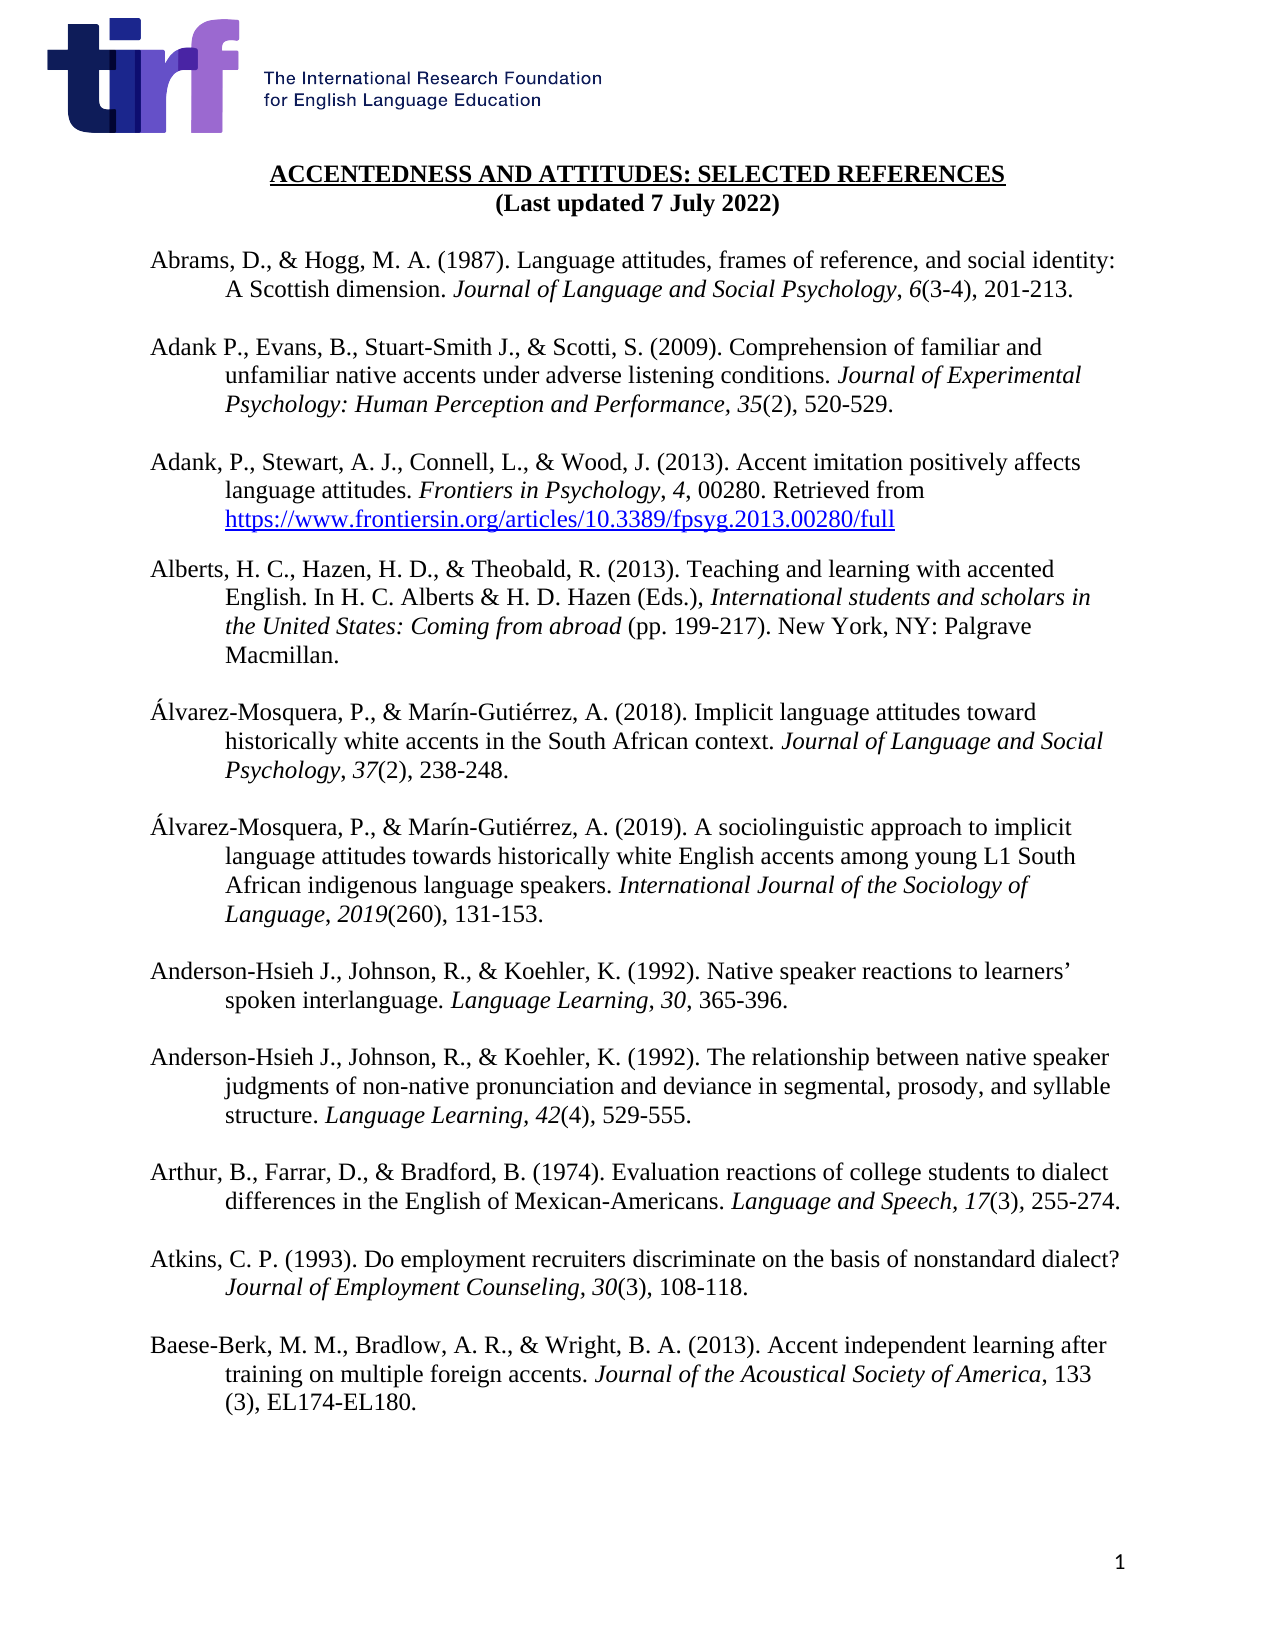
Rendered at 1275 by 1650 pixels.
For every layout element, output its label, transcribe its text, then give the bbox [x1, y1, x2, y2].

text Adank, P., Stewart, A. J., Connell, L., & Wood, J. (2013). Accent imitation positively affects language attitudes. Frontiers in Psychology, 4, 00280. Retrieved from https://www.frontiersin.org/articles/10.3389/fpsyg.2013.00280/full [150, 447, 1125, 533]
text Anderson-Hsieh J., Johnson, R., & Koehler, K. (1992). Native speaker reactions to learners’ spoken interlanguage. Language Learning, 30, 365-396. [150, 956, 1125, 1014]
text Álvarez-Mosquera, P., & Marín-Gutiérrez, A. (2019). A sociolinguistic approach to implicit language attitudes towards historically white English accents among young L1 South African indigenous language speakers. International Journal of the Sociology of Language, 2019(260), 131-153. [150, 812, 1125, 927]
text Atkins, C. P. (1993). Do employment recruiters discriminate on the basis of nonstandard dialect? Journal of Employment Counseling, 30(3), 108-118. [150, 1244, 1125, 1301]
text Álvarez-Mosquera, P., & Marín-Gutiérrez, A. (2018). Implicit language attitudes toward historically white accents in the South African context. Journal of Language and Social Psychology, 37(2), 238-248. [150, 697, 1125, 784]
text Alberts, H. C., Hazen, H. D., & Theobald, R. (2013). Teaching and learning with accented English. In H. C. Alberts & H. D. Hazen (Eds.), International students and scholars in the United States: Coming from abroad (pp. 199-217). New York, NY: Palgrave Macmillan. [150, 554, 1125, 669]
text Arthur, B., Farrar, D., & Bradford, B. (1974). Evaluation reactions of college students to dialect differences in the English of Mexican-Americans. Language and Speech, 17(3), 255-274. [150, 1157, 1125, 1215]
text Adank P., Evans, B., Stuart-Smith J., & Scotti, S. (2009). Comprehension of familiar and unfamiliar native accents under adverse listening conditions. Journal of Experimental Psychology: Human Perception and Performance, 35(2), 520-529. [150, 332, 1125, 418]
text (Last updated 7 July 2022) [150, 188, 1125, 217]
picture [47, 18, 608, 133]
text Anderson-Hsieh J., Johnson, R., & Koehler, K. (1992). The relationship between native speaker judgments of non-native pronunciation and deviance in segmental, prosody, and syllable structure. Language Learning, 42(4), 529-555. [150, 1042, 1125, 1129]
text Abrams, D., & Hogg, M. A. (1987). Language attitudes, frames of reference, and social identity: A Scottish dimension. Journal of Language and Social Psychology, 6(3-4), 201-213. [150, 245, 1125, 303]
text Baese-Berk, M. M., Bradlow, A. R., & Wright, B. A. (2013). Accent independent learning after training on multiple foreign accents. Journal of the Acoustical Society of America, 133 (3), EL174-EL180. [150, 1330, 1125, 1416]
text ACCENTEDNESS AND ATTITUDES: SELECTED REFERENCES [150, 159, 1125, 188]
